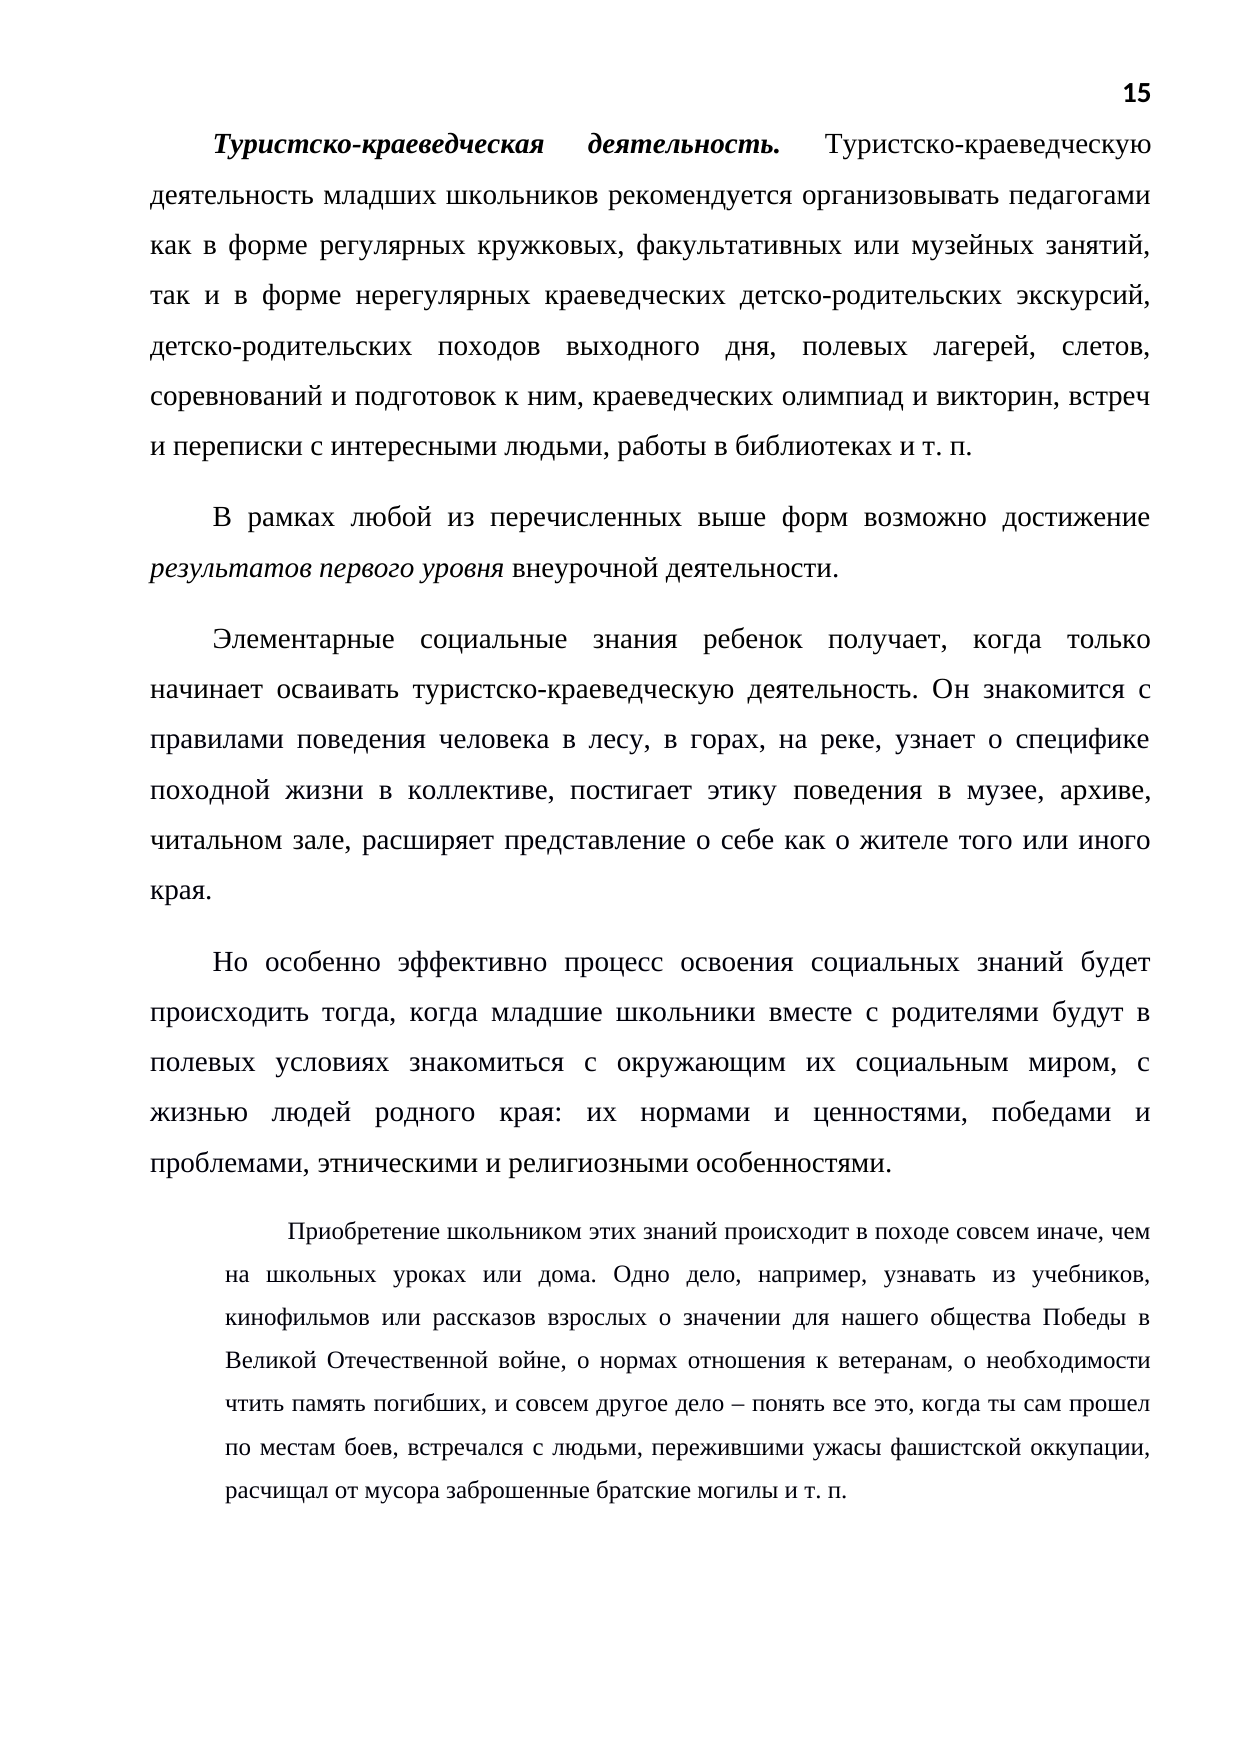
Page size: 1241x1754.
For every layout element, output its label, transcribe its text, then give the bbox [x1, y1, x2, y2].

text Приобретение школьником этих знаний происходит в походе совсем иначе, чем на школьных уроках или дома. Одно дело, например, узнавать из учебников, кинофильмов или рассказов взрослых о значении для нашего общества Победы в Великой Отечественной войне, о нормах отношения к ветеранам, о необходимости чтить память погибших, и совсем другое дело – понять все это, когда ты сам прошел по местам боев, встречался с людьми, пережившими ужасы фашистской оккупации, расчищал от мусора заброшенные братские могилы и т. п. [225, 1216, 1152, 1503]
text Туристско-краеведческая деятельность. Туристско-краеведческую деятельность младших школьников рекомендуется организовывать педагогами как в форме регулярных кружковых, факультативных или музейных занятий, так и в форме нерегулярных краеведческих детско-родительских экскурсий, детско-родительских походов выходного дня, полевых лагерей, слетов, соревнований и подготовок к ним, краеведческих олимпиад и викторин, встреч и переписки с интересными людьми, работы в библиотеках и т. п. [150, 126, 1152, 462]
text В рамках любой из перечисленных выше форм возможно достижение результатов первого уровня внеурочной деятельности. [150, 499, 1152, 583]
text Но особенно эффективно процесс освоения социальных знаний будет происходить тогда, когда младшие школьники вместе с родителями будут в полевых условиях знакомиться с окружающим их социальным миром, с жизнью людей родного края: их нормами и ценностями, победами и проблемами, этническими и религиозными особенностями. [150, 944, 1152, 1178]
text Элементарные социальные знания ребенок получает, когда только начинает осваивать туристско-краеведческую деятельность. Он знакомится с правилами поведения человека в лесу, в горах, на реке, узнает о специфике походной жизни в коллективе, постигает этику поведения в музее, архиве, читальном зале, расширяет представление о себе как о жителе того или иного края. [150, 621, 1152, 906]
